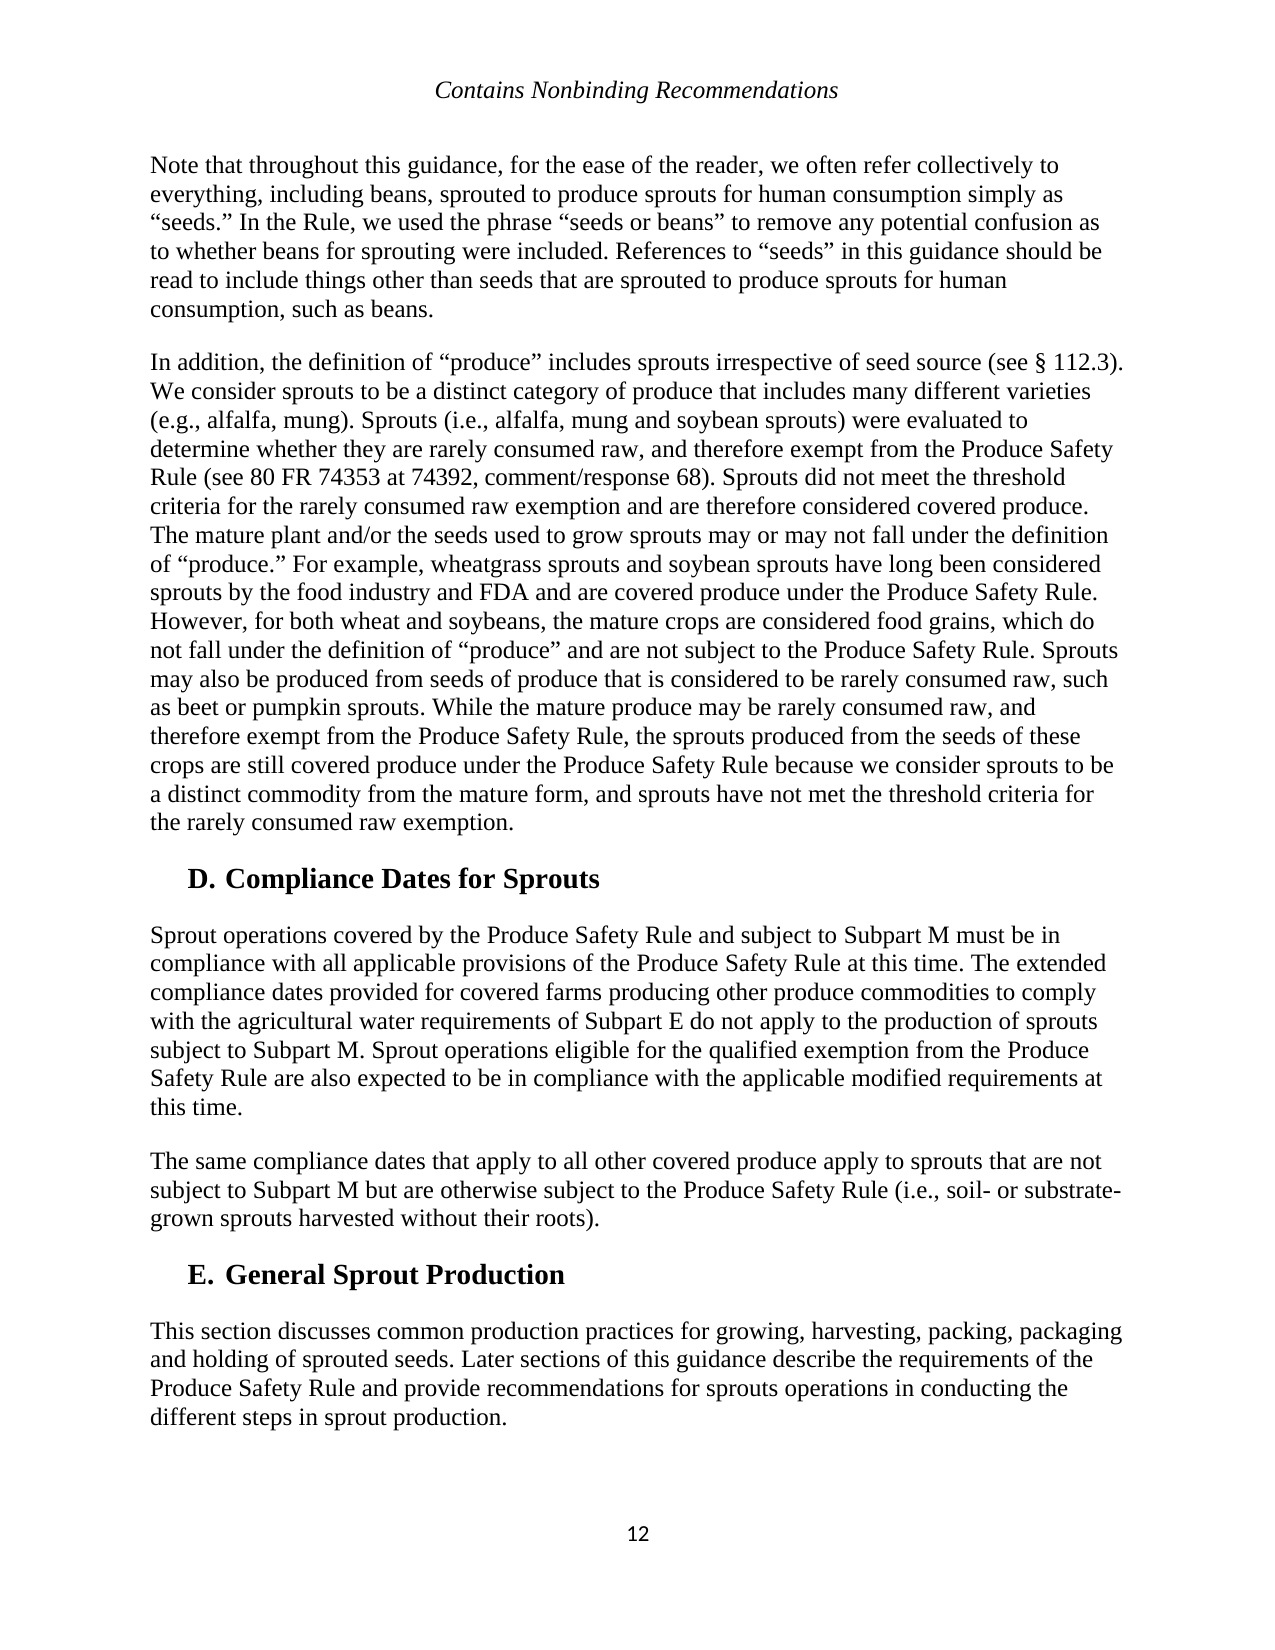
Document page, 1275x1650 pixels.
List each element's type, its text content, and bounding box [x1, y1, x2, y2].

text In addition, the definition of “produce” includes sprouts irrespective of seed source (see § 112.3). We consider sprouts to be a distinct category of produce that includes many different varieties (e.g., alfalfa, mung). Sprouts (i.e., alfalfa, mung and soybean sprouts) were evaluated to determine whether they are rarely consumed raw, and therefore exempt from the Produce Safety Rule (see 80 FR 74353 at 74392, comment/response 68). Sprouts did not meet the threshold criteria for the rarely consumed raw exemption and are therefore considered covered produce. The mature plant and/or the seeds used to grow sprouts may or may not fall under the definition of “produce.” For example, wheatgrass sprouts and soybean sprouts have long been considered sprouts by the food industry and FDA and are covered produce under the Produce Safety Rule. However, for both wheat and soybeans, the mature crops are considered food grains, which do not fall under the definition of “produce” and are not subject to the Produce Safety Rule. Sprouts may also be produced from seeds of produce that is considered to be rarely consumed raw, such as beet or pumpkin sprouts. While the mature produce may be rarely consumed raw, and therefore exempt from the Produce Safety Rule, the sprouts produced from the seeds of these crops are still covered produce under the Produce Safety Rule because we consider sprouts to be a distinct commodity from the mature form, and sprouts have not met the threshold criteria for the rarely consumed raw exemption. [150, 347, 1125, 836]
text Sprout operations covered by the Produce Safety Rule and subject to Subpart M must be in compliance with all applicable provisions of the Produce Safety Rule at this time. The extended compliance dates provided for covered farms producing other produce commodities to comply with the agricultural water requirements of Subpart E do not apply to the production of sprouts subject to Subpart M. Sprout operations eligible for the qualified exemption from the Produce Safety Rule are also expected to be in compliance with the applicable modified requirements at this time. [150, 920, 1125, 1121]
text Compliance Dates for Sprouts [187, 861, 1125, 895]
text The same compliance dates that apply to all other covered produce apply to sprouts that are not subject to Subpart M but are otherwise subject to the Produce Safety Rule (i.e., soil- or substrate-grown sprouts harvested without their roots). [150, 1146, 1125, 1232]
text Note that throughout this guidance, for the ease of the reader, we often refer collectively to everything, including beans, sprouted to produce sprouts for human consumption simply as “seeds.” In the Rule, we used the phrase “seeds or beans” to remove any potential confusion as to whether beans for sprouting were included. References to “seeds” in this guidance should be read to include things other than seeds that are sprouted to produce sprouts for human consumption, such as beans. [150, 150, 1125, 322]
text This section discusses common production practices for growing, harvesting, packing, packaging and holding of sprouted seeds. Later sections of this guidance describe the requirements of the Produce Safety Rule and provide recommendations for sprouts operations in conducting the different steps in sprout production. [150, 1316, 1125, 1431]
text General Sprout Production [187, 1257, 1125, 1291]
